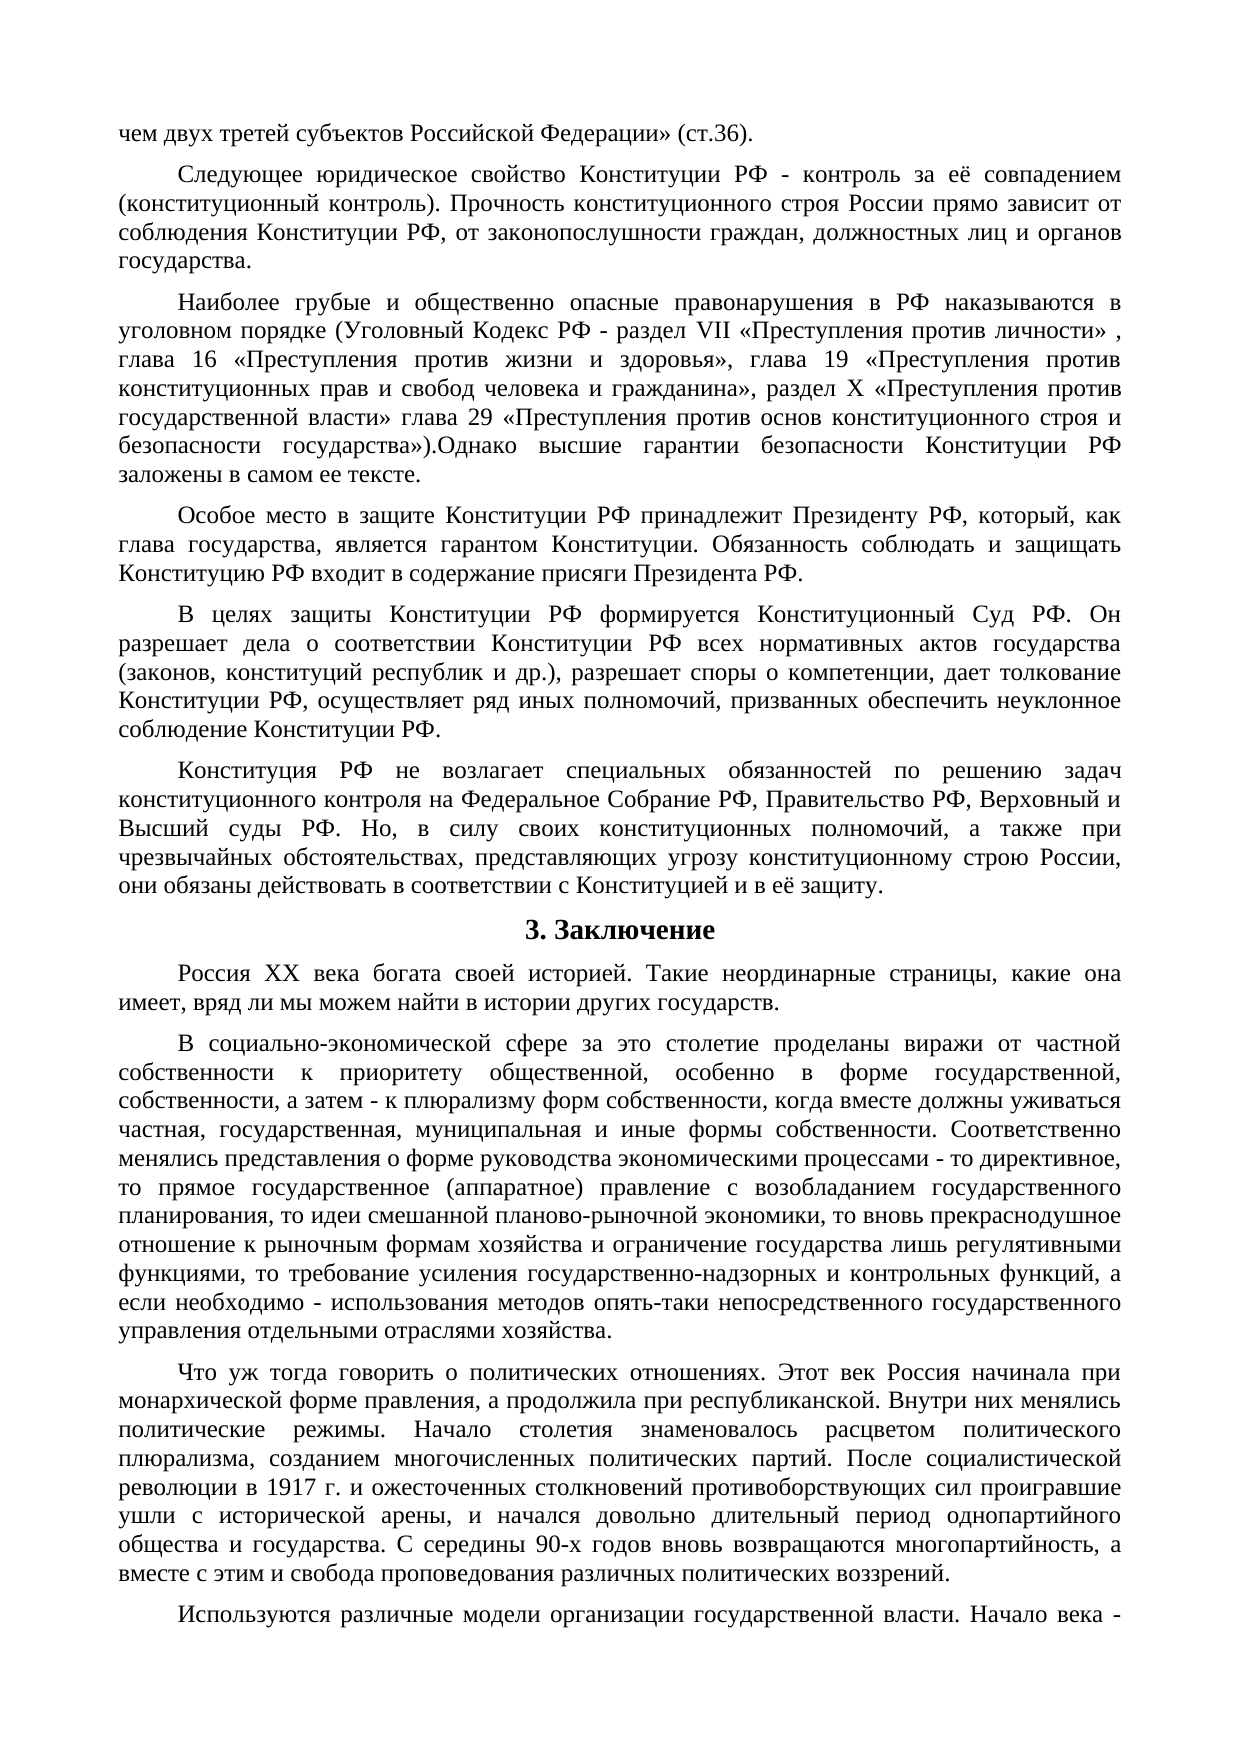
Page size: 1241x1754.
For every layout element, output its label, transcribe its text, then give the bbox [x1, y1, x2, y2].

text В социально-экономической сфере за это столетие проделаны виражи от частной собственности к приоритету общественной, особенно в форме государственной, собственности, а затем - к плюрализму форм собственности, когда вместе должны уживаться частная, государственная, муниципальная и иные формы собственности. Соответственно менялись представления о форме руководства экономическими процессами - то директивное, то прямое государственное (аппаратное) правление с возобладанием государственного планирования, то идеи смешанной планово-рыночной экономики, то вновь прекраснодушное отношение к рыночным формам хозяйства и ограничение государства лишь регулятивными функциями, то требование усиления государственно-надзорных и контрольных функций, а если необходимо - использования методов опять-таки непосредственного государственного управления отдельными отраслями хозяйства. [118, 1028, 1122, 1344]
text В целях защиты Конституции РФ формируется Конституционный Суд РФ. Он разрешает дела о соответствии Конституции РФ всех нормативных актов государства (законов, конституций республик и др.), разрешает споры о компетенции, дает толкование Конституции РФ, осуществляет ряд иных полномочий, призванных обеспечить неуклонное соблюдение Конституции РФ. [118, 599, 1122, 743]
text Наиболее грубые и общественно опасные правонарушения в РФ наказываются в уголовном порядке (Уголовный Кодекс РФ - раздел VII «Преступления против личности» , глава 16 «Преступления против жизни и здоровья», глава 19 «Преступления против конституционных прав и свобод человека и гражданина», раздел X «Преступления против государственной власти» глава 29 «Преступления против основ конституционного строя и безопасности государства»).Однако высшие гарантии безопасности Конституции РФ заложены в самом ее тексте. [118, 287, 1122, 488]
text Особое место в защите Конституции РФ принадлежит Президенту РФ, который, как глава государства, является гарантом Конституции. Обязанность соблюдать и защищать Конституцию РФ входит в содержание присяги Президента РФ. [118, 501, 1122, 587]
text Следующее юридическое свойство Конституции РФ - контроль за её совпадением (конституционный контроль). Прочность конституционного строя России прямо зависит от соблюдения Конституции РФ, oт законопослушности граждан, должностных лиц и органов государства. [118, 159, 1122, 274]
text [118, 1599, 1122, 1628]
text Россия XX века богата своей историей. Такие неординарные страницы, какие она имеет, вряд ли мы можем найти в истории других государств. [118, 958, 1122, 1015]
text 3. Заключение [118, 912, 1122, 945]
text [118, 118, 1122, 147]
text Что уж тогда говорить о политических отношениях. Этот век Россия начинала при монархической форме правления, а продолжила при республиканской. Внутри них менялись политические режимы. Начало столетия знаменовалось расцветом политического плюрализма, созданием многочисленных политических партий. После социалистической революции в 1917 г. и ожесточенных столкновений противоборствующих сил проигравшие ушли с исторической арены, и начался довольно длительный период однопартийного общества и государства. С середины 90-х годов вновь возвращаются многопартийность, а вместе с этим и свобода проповедования различных политических воззрений. [118, 1357, 1122, 1587]
text Конституция РФ не возлагает специальных обязанностей по решению задач конституционного контроля на Федеральное Собрание РФ, Правительство РФ, Верховный и Высший суды РФ. Но, в силу своих конституционных полномочий, а также при чрезвычайных обстоятельствах, представляющих угрозу конституционному строю России, они обязаны действовать в соответствии с Конституцией и в её защиту. [118, 756, 1122, 899]
